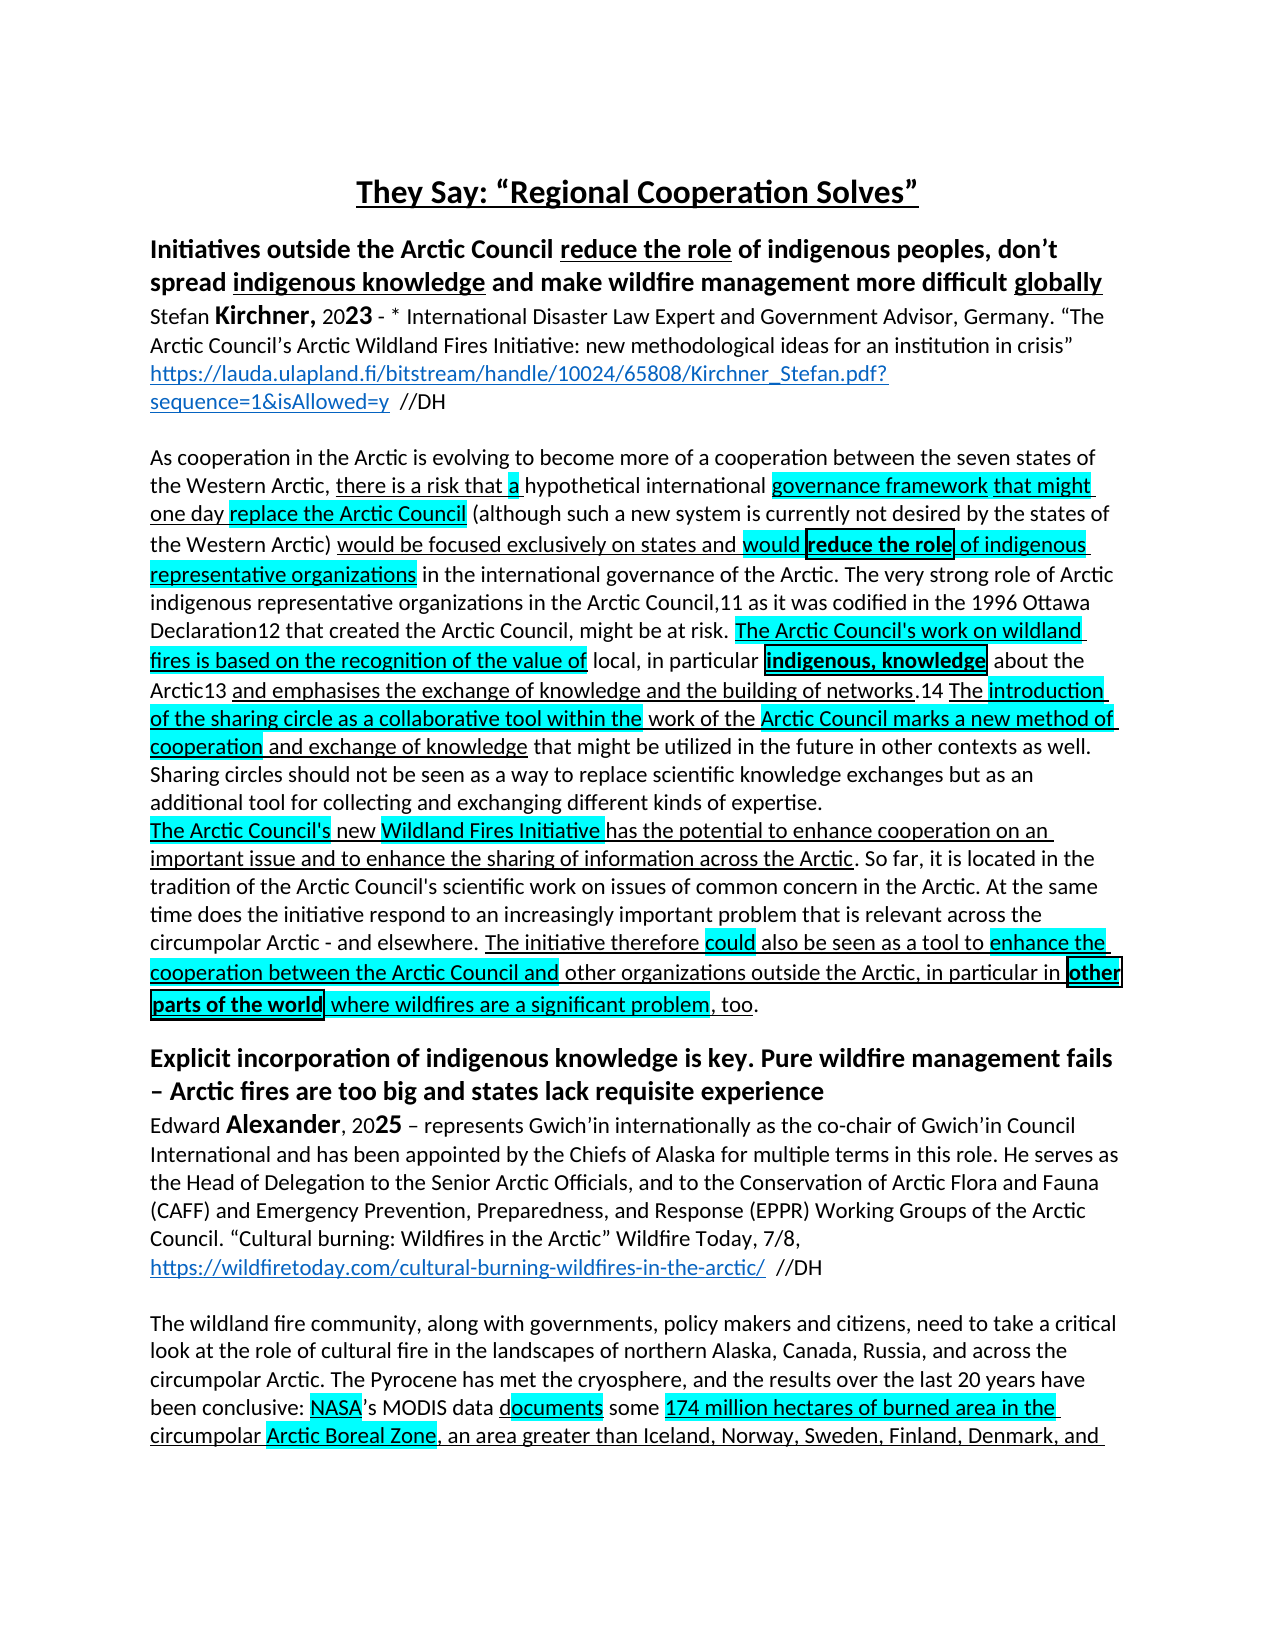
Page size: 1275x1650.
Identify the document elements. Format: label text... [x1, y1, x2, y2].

text Edward Alexander, 2025 – represents Gwich’in internationally as the co-chair of Gwich’in Council International and has been appointed by the Chiefs of Alaska for multiple terms in this role. He serves as the Head of Delegation to the Senior Arctic Officials, and to the Conservation of Arctic Flora and Fauna (CAFF) and Emergency Prevention, Preparedness, and Response (EPPR) Working Groups of the Arctic Council. “Cultural burning: Wildfires in the Arctic” Wildfire Today, 7/8, https://wildfiretoday.com/cultural-burning-wildfires-in-the-arctic/ //DH [150, 1107, 1125, 1281]
text Stefan Kirchner, 2023 - * International Disaster Law Expert and Government Advisor, Germany. “The Arctic Council’s Arctic Wildland Fires Initiative: new methodological ideas for an institution in crisis” [150, 298, 1125, 359]
subtitle Explicit incorporation of indigenous knowledge is key. Pure wildfire management fails – Arctic fires are too big and states lack requisite experience [150, 1041, 1125, 1107]
text As cooperation in the Arctic is evolving to become more of a cooperation between the seven states of the Western Arctic, there is a risk that a hypothetical international governance framework that might one day replace the Arctic Council (although such a new system is currently not desired by the states of the Western Arctic) would be focused exclusively on states and would reduce the role of indigenous representative organizations in the international governance of the Arctic. The very strong role of Arctic indigenous representative organizations in the Arctic Council,11 as it was codified in the 1996 Ottawa Declaration12 that created the Arctic Council, might be at risk. The Arctic Council's work on wildland fires is based on the recognition of the value of local, in particular indigenous, knowledge about the Arctic13 and emphasises the exchange of knowledge and the building of networks.14 The introduction of the sharing circle as a collaborative tool within the work of the Arctic Council marks a new method of cooperation and exchange of knowledge that might be utilized in the future in other contexts as well. Sharing circles should not be seen as a way to replace scientific knowledge exchanges but as an additional tool for collecting and exchanging different kinds of expertise. [150, 443, 1125, 816]
subtitle They Say: “Regional Cooperation Solves” [150, 171, 1125, 212]
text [150, 1309, 1125, 1449]
text https://lauda.ulapland.fi/bitstream/handle/10024/65808/Kirchner_Stefan.pdf?sequence=1&isAllowed=y //DH [150, 359, 1125, 416]
text The Arctic Council's new Wildland Fires Initiative has the potential to enhance cooperation on an important issue and to enhance the sharing of information across the Arctic. So far, it is located in the tradition of the Arctic Council's scientific work on issues of common concern in the Arctic. At the same time does the initiative respond to an increasingly important problem that is relevant across the circumpolar Arctic - and elsewhere. The initiative therefore could also be seen as a tool to enhance the cooperation between the Arctic Council and other organizations outside the Arctic, in particular in other parts of the world where wildfires are a significant problem, too. [150, 816, 1125, 1021]
subtitle Initiatives outside the Arctic Council reduce the role of indigenous peoples, don’t spread indigenous knowledge and make wildfire management more difficult globally [150, 232, 1125, 298]
